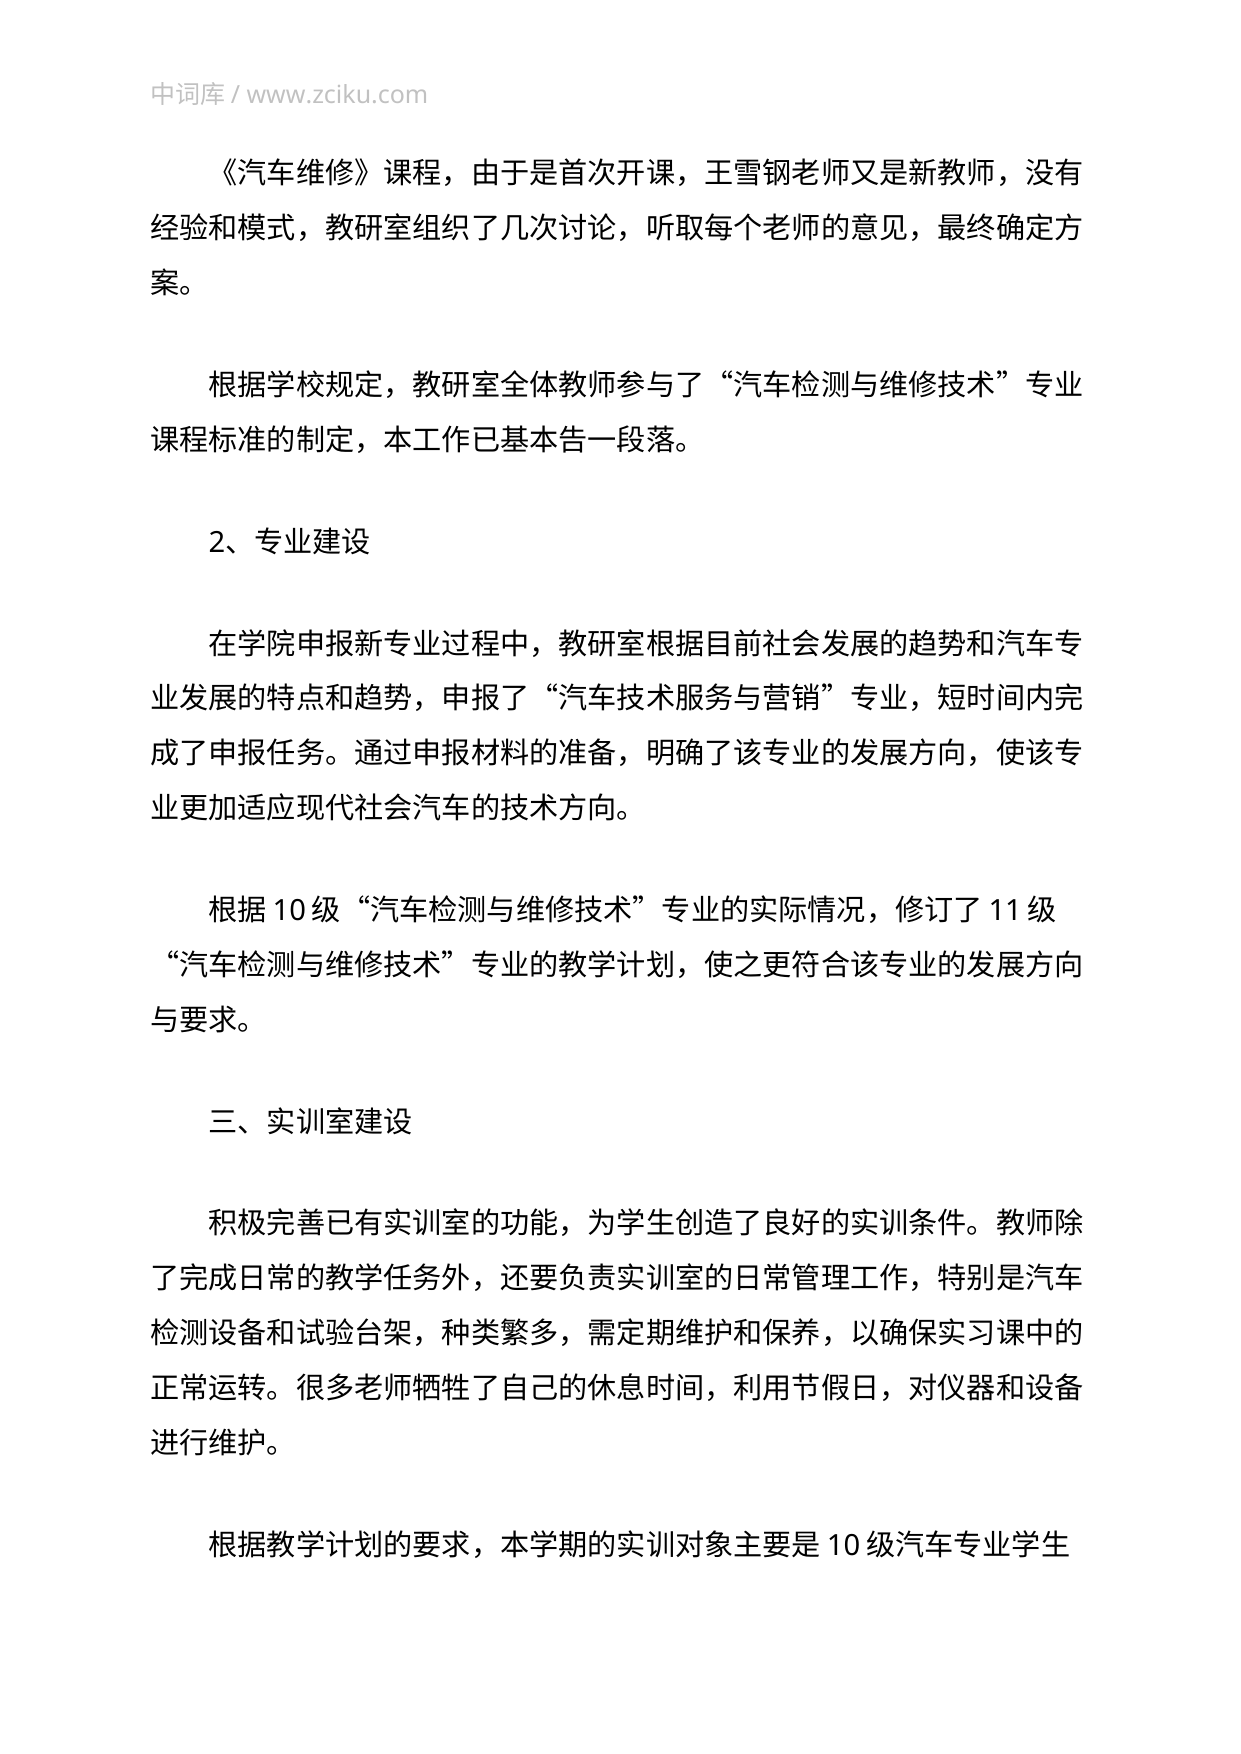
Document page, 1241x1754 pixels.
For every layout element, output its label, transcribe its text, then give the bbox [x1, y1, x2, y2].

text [150, 1521, 1090, 1564]
text 根据10级“汽车检测与维修技术”专业的实际情况，修订了11级“汽车检测与维修技术”专业的教学计划，使之更符合该专业的发展方向与要求。 [150, 887, 1090, 1039]
text 三、实训室建设 [150, 1098, 1090, 1141]
text 《汽车维修》课程，由于是首次开课，王雪钢老师又是新教师，没有经验和模式，教研室组织了几次讨论，听取每个老师的意见，最终确定方案。 [150, 150, 1090, 302]
text 根据学校规定，教研室全体教师参与了“汽车检测与维修技术”专业课程标准的制定，本工作已基本告一段落。 [150, 362, 1090, 459]
text 在学院申报新专业过程中，教研室根据目前社会发展的趋势和汽车专业发展的特点和趋势，申报了“汽车技术服务与营销”专业，短时间内完成了申报任务。通过申报材料的准备，明确了该专业的发展方向，使该专业更加适应现代社会汽车的技术方向。 [150, 620, 1090, 827]
text 积极完善已有实训室的功能，为学生创造了良好的实训条件。教师除了完成日常的教学任务外，还要负责实训室的日常管理工作，特别是汽车检测设备和试验台架，种类繁多，需定期维护和保养，以确保实习课中的正常运转。很多老师牺牲了自己的休息时间，利用节假日，对仪器和设备进行维护。 [150, 1200, 1090, 1462]
text 2、专业建设 [150, 518, 1090, 561]
